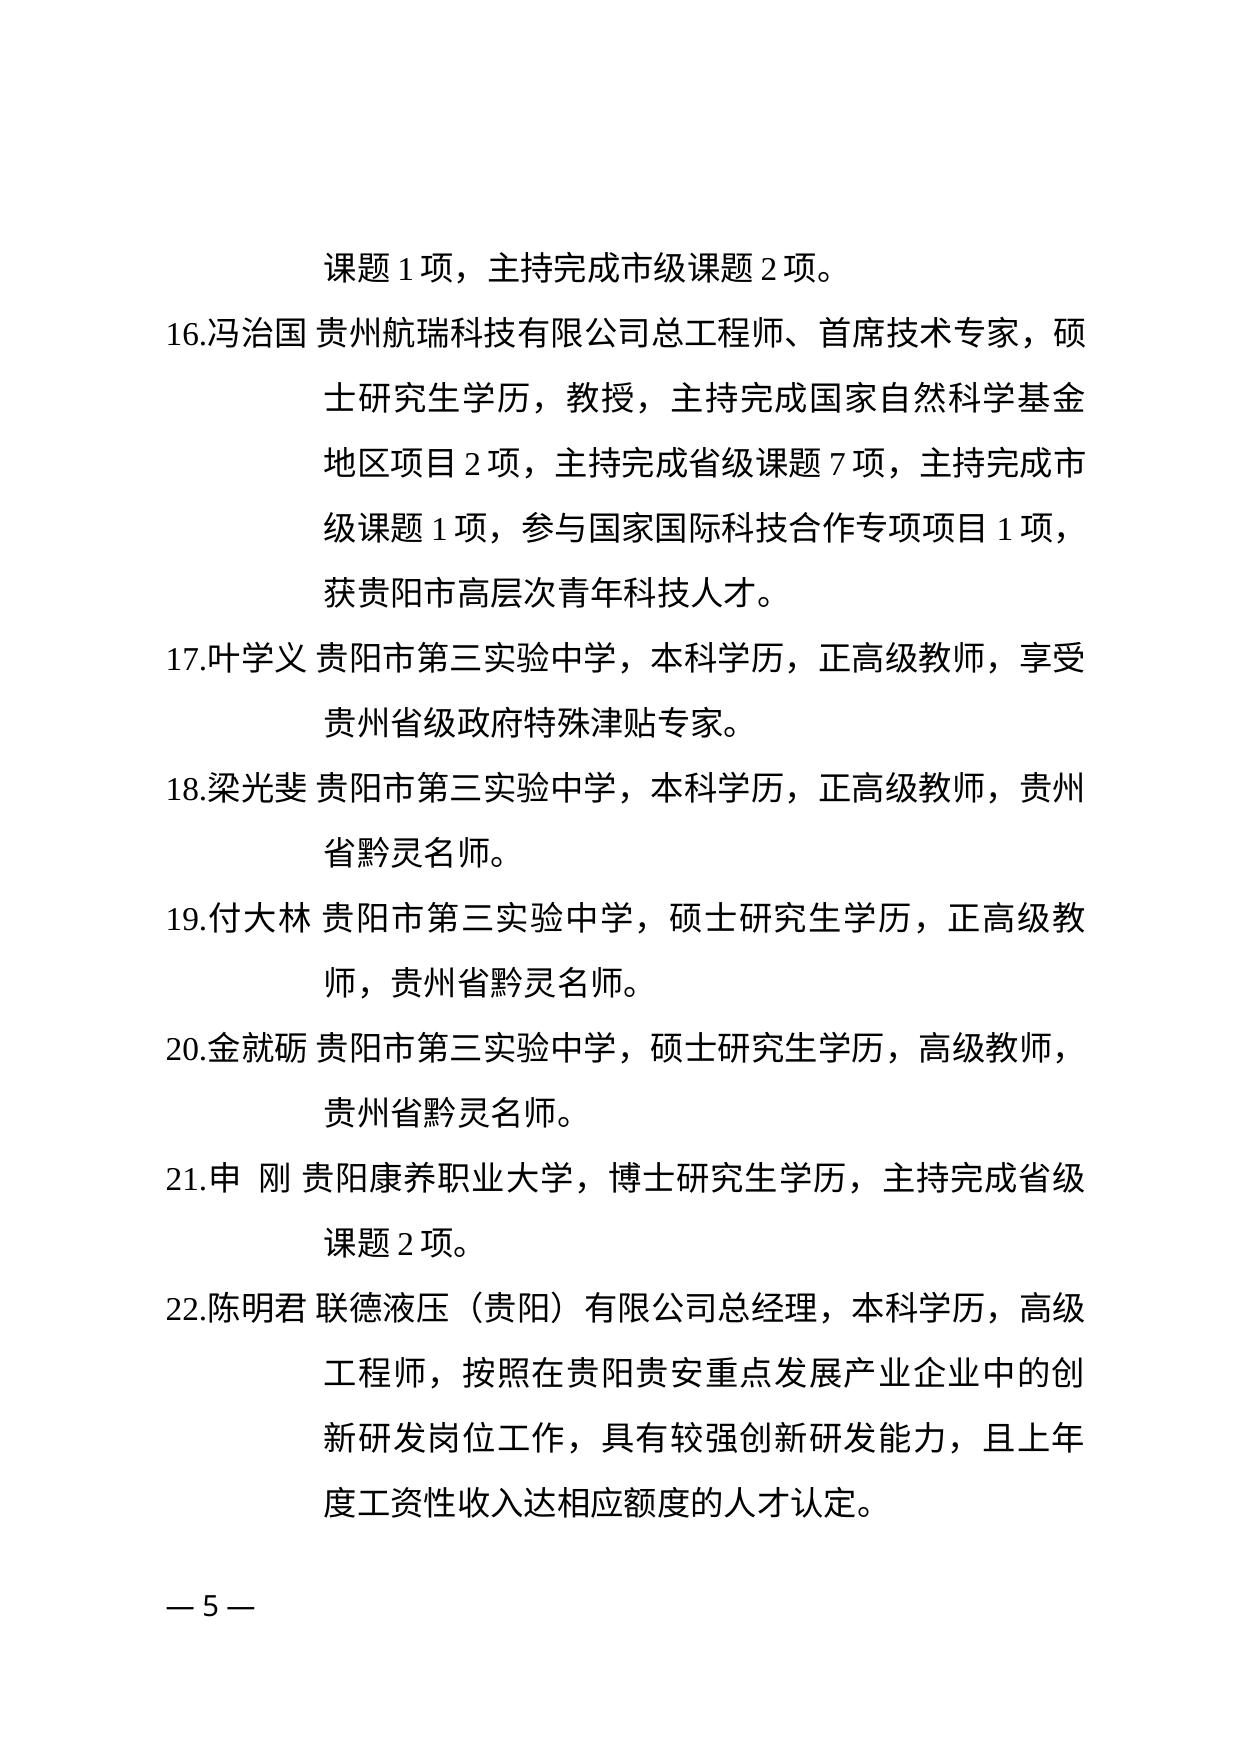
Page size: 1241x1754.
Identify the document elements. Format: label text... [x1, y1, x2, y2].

list 16.冯治国 贵州航瑞科技有限公司总工程师、首席技术专家，硕士研究生学历，教授，主持完成国家自然科学基金地区项目2项，主持完成省级课题7项，主持完成市级课题1项，参与国家国际科技合作专项项目1项，获贵阳市高层次青年科技人才。 [165, 298, 1087, 623]
list 21.申 刚 贵阳康养职业大学，博士研究生学历，主持完成省级课题2项。 [165, 1143, 1087, 1273]
list 17.叶学义 贵阳市第三实验中学，本科学历，正高级教师，享受贵州省级政府特殊津贴专家。 [165, 623, 1087, 753]
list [165, 233, 1087, 298]
list 18.梁光斐 贵阳市第三实验中学，本科学历，正高级教师，贵州省黔灵名师。 [165, 753, 1087, 883]
list 20.金就砺 贵阳市第三实验中学，硕士研究生学历，高级教师，贵州省黔灵名师。 [165, 1013, 1087, 1143]
list 22.陈明君 联德液压（贵阳）有限公司总经理，本科学历，高级工程师，按照在贵阳贵安重点发展产业企业中的创新研发岗位工作，具有较强创新研发能力，且上年度工资性收入达相应额度的人才认定。 [165, 1273, 1087, 1533]
list 19.付大林 贵阳市第三实验中学，硕士研究生学历，正高级教师，贵州省黔灵名师。 [165, 883, 1087, 1013]
